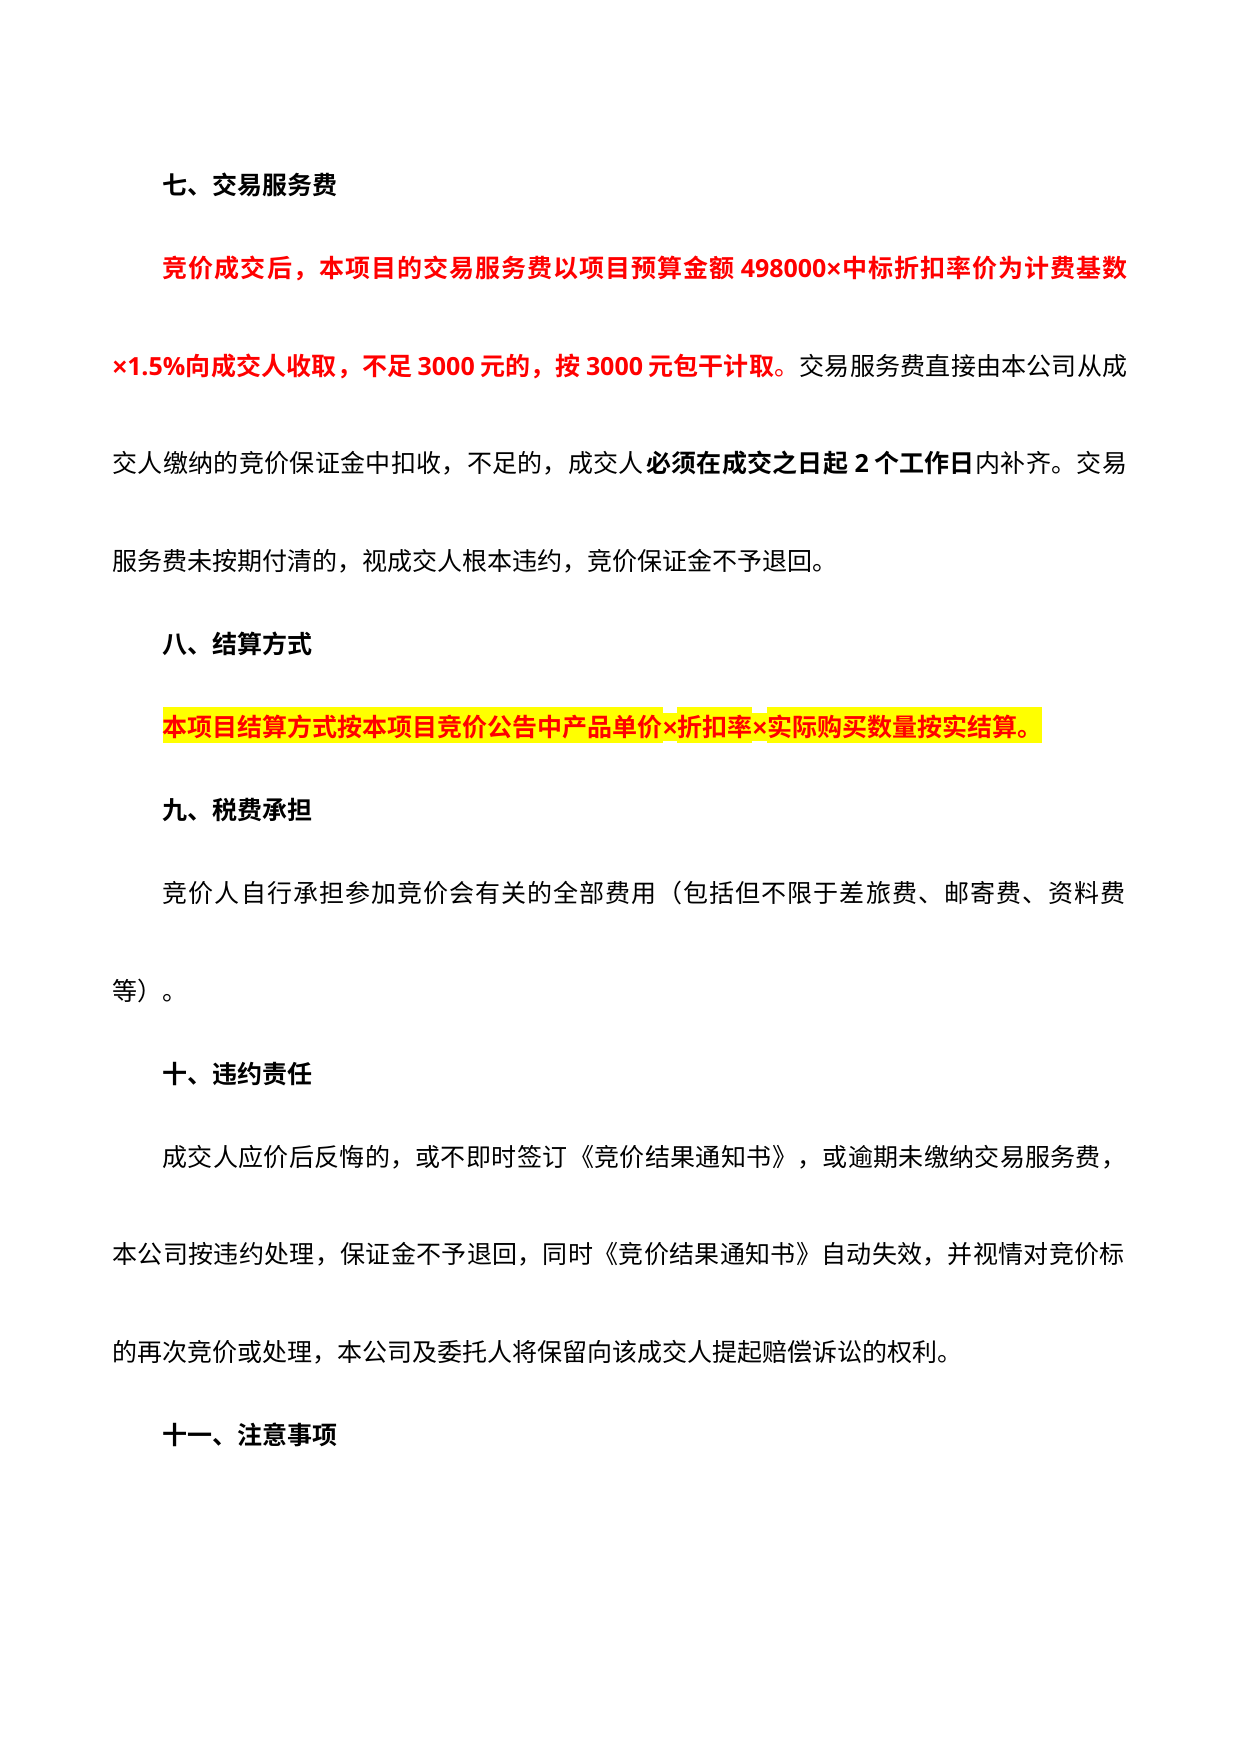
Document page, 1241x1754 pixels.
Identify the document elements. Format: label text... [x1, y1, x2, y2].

text 七、交易服务费 [112, 151, 1128, 216]
text 八、结算方式 [112, 610, 1128, 675]
text 成交人应价后反悔的，或不即时签订《竞价结果通知书》，或逾期未缴纳交易服务费，本公司按违约处理，保证金不予退回，同时《竞价结果通知书》自动失效，并视情对竞价标的再次竞价或处理，本公司及委托人将保留向该成交人提起赔偿诉讼的权利。 [112, 1123, 1128, 1383]
text 竞价成交后，本项目的交易服务费以项目预算金额498000×中标折扣率价为计费基数×1.5%向成交人收取，不足3000元的，按3000元包干计取。交易服务费直接由本公司从成交人缴纳的竞价保证金中扣收，不足的，成交人必须在成交之日起2个工作日内补齐。交易服务费未按期付清的，视成交人根本违约，竞价保证金不予退回。 [112, 234, 1128, 592]
text 十、违约责任 [112, 1040, 1128, 1105]
text 九、税费承担 [112, 776, 1128, 841]
text 竞价人自行承担参加竞价会有关的全部费用（包括但不限于差旅费、邮寄费、资料费等）。 [112, 859, 1128, 1022]
text 十一、注意事项 [112, 1401, 1128, 1466]
text 本项目结算方式按本项目竞价公告中产品单价×折扣率×实际购买数量按实结算。 [112, 693, 1128, 758]
